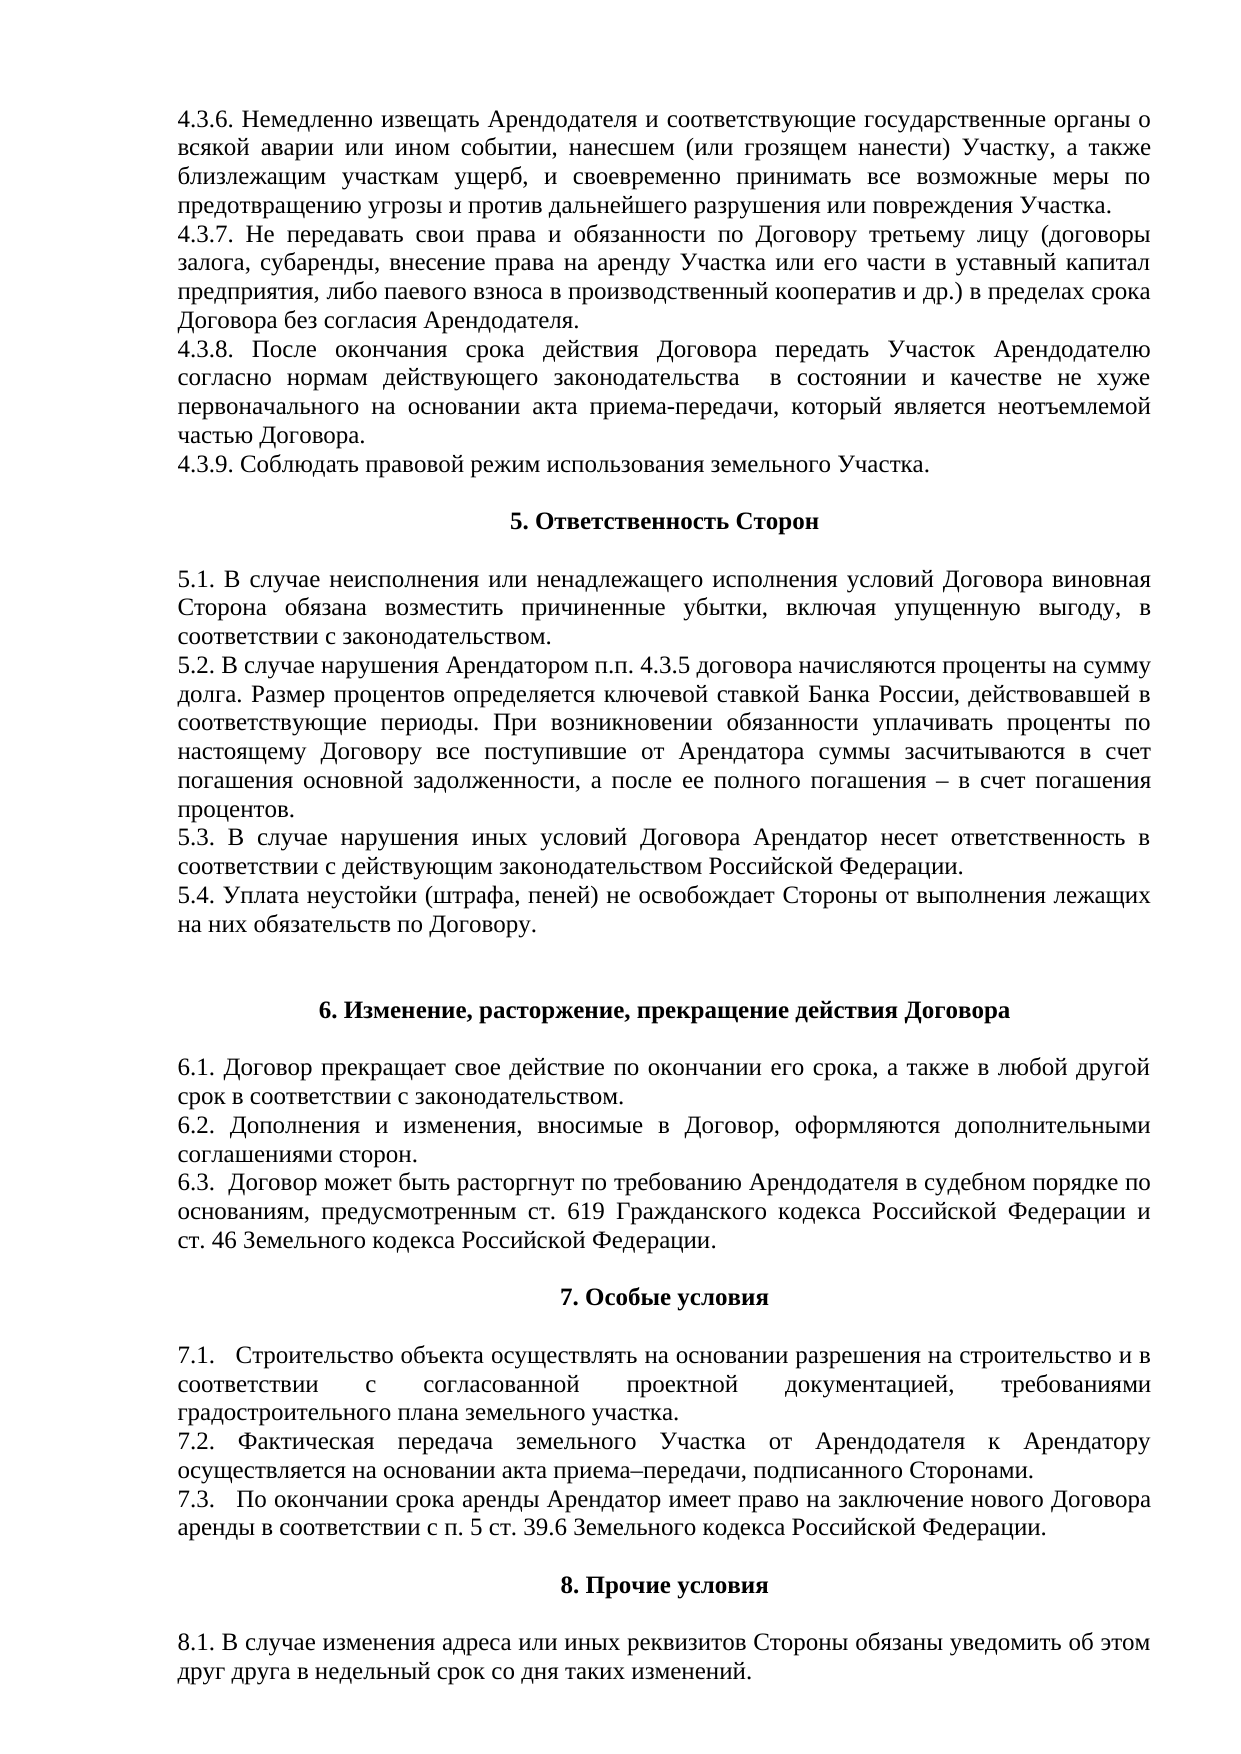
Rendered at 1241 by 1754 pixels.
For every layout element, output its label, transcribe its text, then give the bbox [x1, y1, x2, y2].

text 7.1. Строительство объекта осуществлять на основании разрешения на строительство и в соответствии с согласованной проектной документацией, требованиями градостроительного плана земельного участка. [177, 1340, 1152, 1426]
text 8.1. В случае изменения адреса или иных реквизитов Стороны обязаны уведомить об этом друг друга в недельный срок со дня таких изменений. [177, 1627, 1152, 1685]
text 5.3. В случае нарушения иных условий Договора Арендатор несет ответственность в соответствии с действующим законодательством Российской Федерации. [177, 822, 1152, 880]
text 5. Ответственность Сторон [177, 506, 1152, 535]
text 5.4. Уплата неустойки (штрафа, пеней) не освобождает Стороны от выполнения лежащих на них обязательств по Договору. [177, 880, 1152, 937]
text 4.3.7. Не передавать свои права и обязанности по Договору третьему лицу (договоры залога, субаренды, внесение права на аренду Участка или его части в уставный капитал предприятия, либо паевого взноса в производственный кооператив и др.) в пределах срока Договора без согласия Арендодателя. [177, 219, 1152, 334]
text 7. Особые условия [177, 1282, 1152, 1311]
text 6.1. Договор прекращает свое действие по окончании его срока, а также в любой другой срок в соответствии с законодательством. [177, 1052, 1152, 1110]
text 7.3. По окончании срока аренды Арендатор имеет право на заключение нового Договора аренды в соответствии с п. 5 ст. 39.6 Земельного кодекса Российской Федерации. [177, 1484, 1152, 1541]
text 5.2. В случае нарушения Арендатором п.п. 4.3.5 договора начисляются проценты на сумму долга. Размер процентов определяется ключевой ставкой Банка России, действовавшей в соответствующие периоды. При возникновении обязанности уплачивать проценты по настоящему Договору все поступившие от Арендатора суммы засчитываются в счет погашения основной задолженности, а после ее полного погашения – в счет погашения процентов. [177, 650, 1152, 822]
text 5.1. В случае неисполнения или ненадлежащего исполнения условий Договора виновная Сторона обязана возместить причиненные убытки, включая упущенную выгоду, в соответствии с законодательством. [177, 564, 1152, 650]
text 7.2. Фактическая передача земельного Участка от Арендодателя к Арендатору осуществляется на основании акта приема–передачи, подписанного Сторонами. [177, 1426, 1152, 1484]
text 8. Прочие условия [177, 1570, 1152, 1599]
text 6.3. Договор может быть расторгнут по требованию Арендодателя в судебном порядке по основаниям, предусмотренным ст. 619 Гражданского кодекса Российской Федерации и ст. 46 Земельного кодекса Российской Федерации. [177, 1167, 1152, 1254]
text 4.3.8. После окончания срока действия Договора передать Участок Арендодателю согласно нормам действующего законодательства в состоянии и качестве не хуже первоначального на основании акта приема-передачи, который является неотъемлемой частью Договора. [177, 334, 1152, 449]
text 4.3.6. Немедленно извещать Арендодателя и соответствующие государственные органы о всякой аварии или ином событии, нанесшем (или грозящем нанести) Участку, а также близлежащим участкам ущерб, и своевременно принимать все возможные меры по предотвращению угрозы и против дальнейшего разрушения или повреждения Участка. [177, 104, 1152, 219]
text 6. Изменение, расторжение, прекращение действия Договора [177, 995, 1152, 1024]
text 6.2. Дополнения и изменения, вносимые в Договор, оформляются дополнительными соглашениями сторон. [177, 1110, 1152, 1167]
text 4.3.9. Соблюдать правовой режим использования земельного Участка. [177, 449, 1152, 477]
